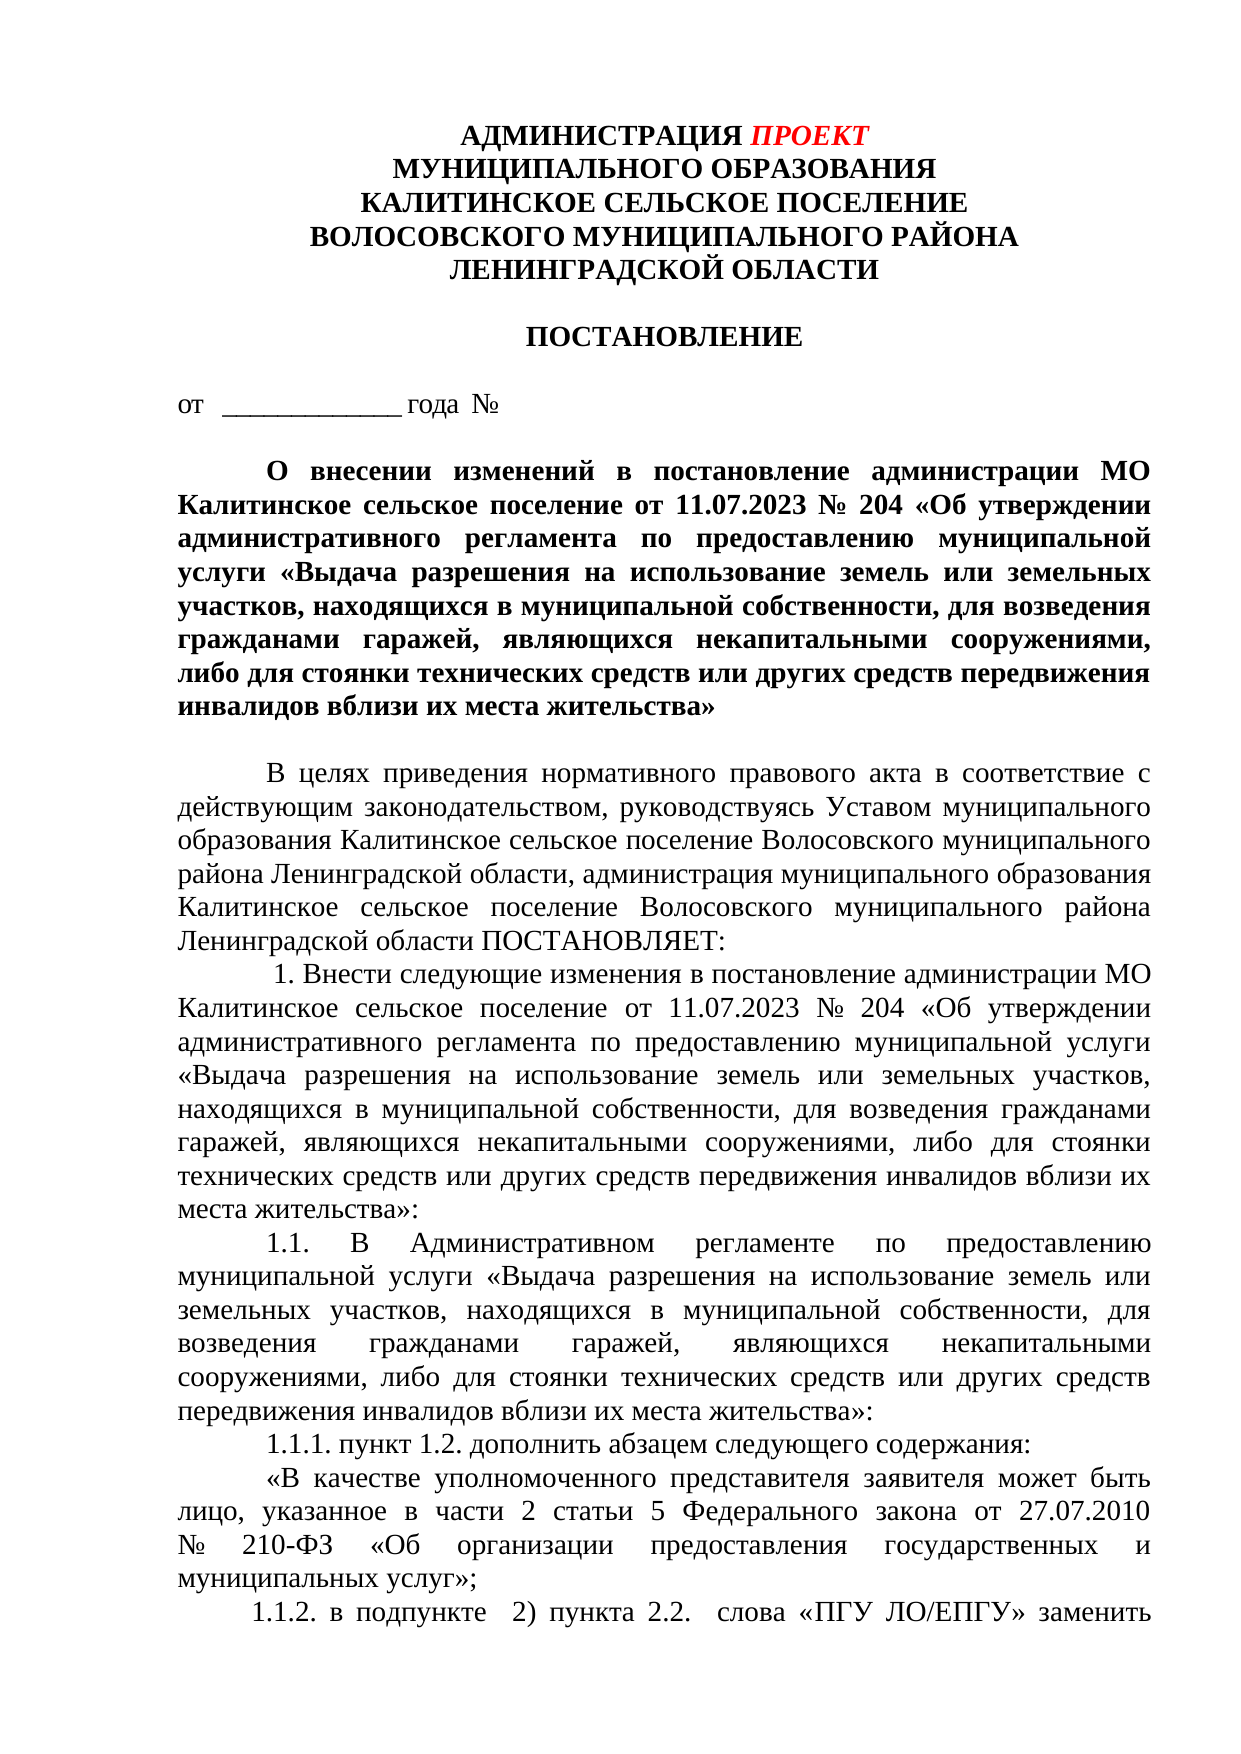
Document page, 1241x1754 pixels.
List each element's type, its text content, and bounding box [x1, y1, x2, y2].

text 1.1.1. пункт 1.2. дополнить абзацем следующего содержания: [177, 1426, 1152, 1460]
text 1.1. В Административном регламенте по предоставлению муниципальной услуги «Выдача разрешения на использование земель или земельных участков, находящихся в муниципальной собственности, для возведения гражданами гаражей, являющихся некапитальными сооружениями, либо для стоянки технических средств или других средств передвижения инвалидов вблизи их места жительства»: [177, 1225, 1152, 1426]
text от _____________ года № [177, 386, 1152, 420]
title 1. Внести следующие изменения в постановление администрации МО Калитинское сельское поселение от 11.07.2023 № 204 «Об утверждении административного регламента по предоставлению муниципальной услуги «Выдача разрешения на использование земель или земельных участков, находящихся в муниципальной собственности, для возведения гражданами гаражей, являющихся некапитальными сооружениями, либо для стоянки технических средств или других средств передвижения инвалидов вблизи их места жительства»: [177, 957, 1152, 1225]
text ЛЕНИНГРАДСКОЙ ОБЛАСТИ [177, 252, 1152, 286]
text МУНИЦИПАЛЬНОГО ОБРАЗОВАНИЯ [177, 152, 1152, 185]
text «В качестве уполномоченного представителя заявителя может быть лицо, указанное в части 2 статьи 5 Федерального закона от 27.07.2010 № 210-ФЗ «Об организации предоставления государственных и муниципальных услуг»; [177, 1460, 1152, 1594]
text ВОЛОСОВСКОГО МУНИЦИПАЛЬНОГО РАЙОНА [177, 219, 1152, 252]
text АДМИНИСТРАЦИЯ ПРОЕКТ [177, 118, 1152, 152]
text ПОСТАНОВЛЕНИЕ [177, 319, 1152, 353]
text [177, 1594, 1152, 1627]
text КАЛИТИНСКОЕ СЕЛЬСКОЕ ПОСЕЛЕНИЕ [177, 185, 1152, 219]
text В целях приведения нормативного правового акта в соответствие с действующим законодательством, руководствуясь Уставом муниципального образования Калитинское сельское поселение Волосовского муниципального района Ленинградской области, администрация муниципального образования Калитинское сельское поселение Волосовского муниципального района Ленинградской области ПОСТАНОВЛЯЕТ: [177, 755, 1152, 957]
title О внесении изменений в постановление администрации МО Калитинское сельское поселение от 11.07.2023 № 204 «Об утверждении административного регламента по предоставлению муниципальной услуги «Выдача разрешения на использование земель или земельных участков, находящихся в муниципальной собственности, для возведения гражданами гаражей, являющихся некапитальными сооружениями, либо для стоянки технических средств или других средств передвижения инвалидов вблизи их места жительства» [177, 453, 1152, 722]
